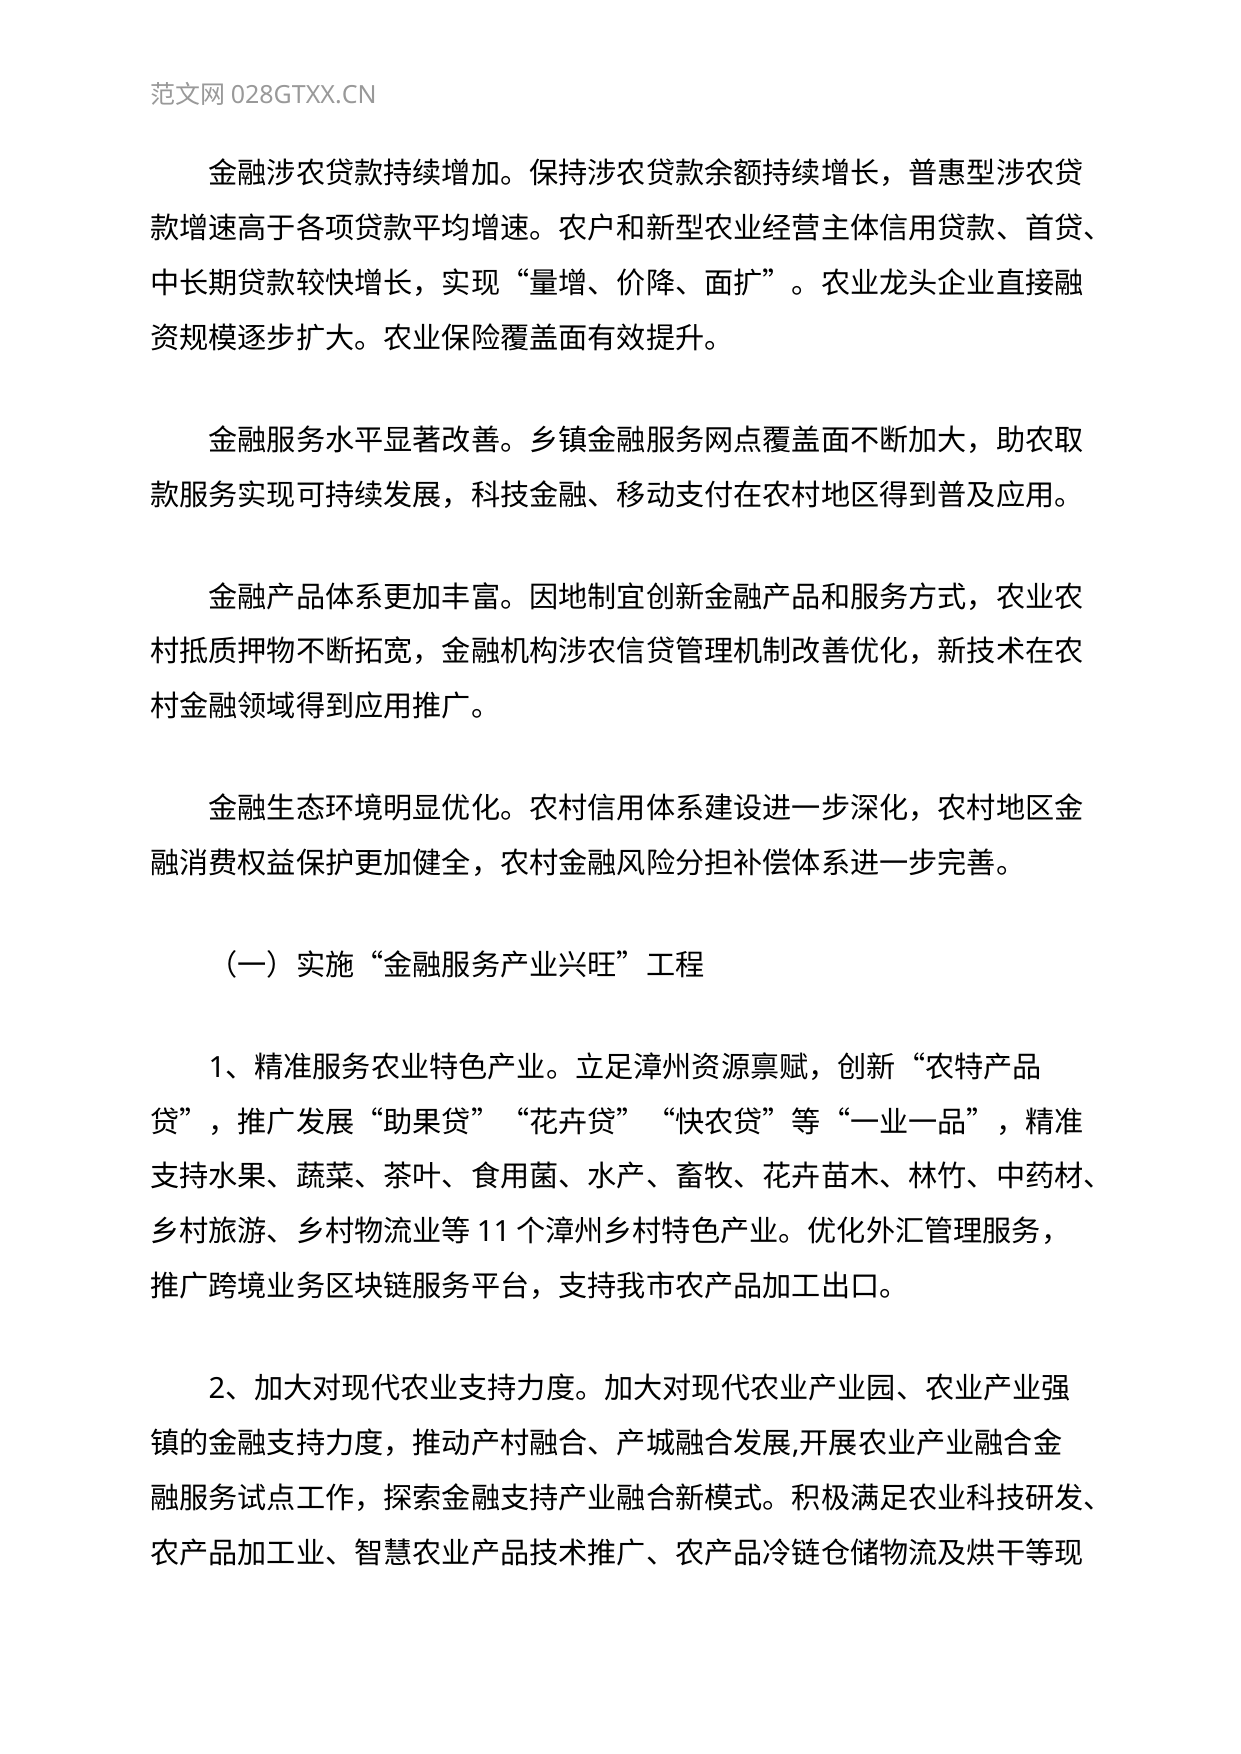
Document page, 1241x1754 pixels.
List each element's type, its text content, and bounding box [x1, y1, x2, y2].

text 1、精准服务农业特色产业。立足漳州资源禀赋，创新“农特产品贷”，推广发展“助果贷”“花卉贷”“快农贷”等“一业一品”，精准支持水果、蔬菜、茶叶、食用菌、水产、畜牧、花卉苗木、林竹、中药材、乡村旅游、乡村物流业等11个漳州乡村特色产业。优化外汇管理服务，推广跨境业务区块链服务平台，支持我市农产品加工出口。 [150, 1043, 1090, 1305]
text 金融产品体系更加丰富。因地制宜创新金融产品和服务方式，农业农村抵质押物不断拓宽，金融机构涉农信贷管理机制改善优化，新技术在农村金融领域得到应用推广。 [150, 573, 1090, 725]
text 金融生态环境明显优化。农村信用体系建设进一步深化，农村地区金融消费权益保护更加健全，农村金融风险分担补偿体系进一步完善。 [150, 785, 1090, 882]
text 金融服务水平显著改善。乡镇金融服务网点覆盖面不断加大，助农取款服务实现可持续发展，科技金融、移动支付在农村地区得到普及应用。 [150, 416, 1090, 514]
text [150, 1365, 1090, 1572]
text 金融涉农贷款持续增加。保持涉农贷款余额持续增长，普惠型涉农贷款增速高于各项贷款平均增速。农户和新型农业经营主体信用贷款、首贷、中长期贷款较快增长，实现“量增、价降、面扩”。农业龙头企业直接融资规模逐步扩大。农业保险覆盖面有效提升。 [150, 150, 1090, 357]
text （一）实施“金融服务产业兴旺”工程 [150, 941, 1090, 984]
